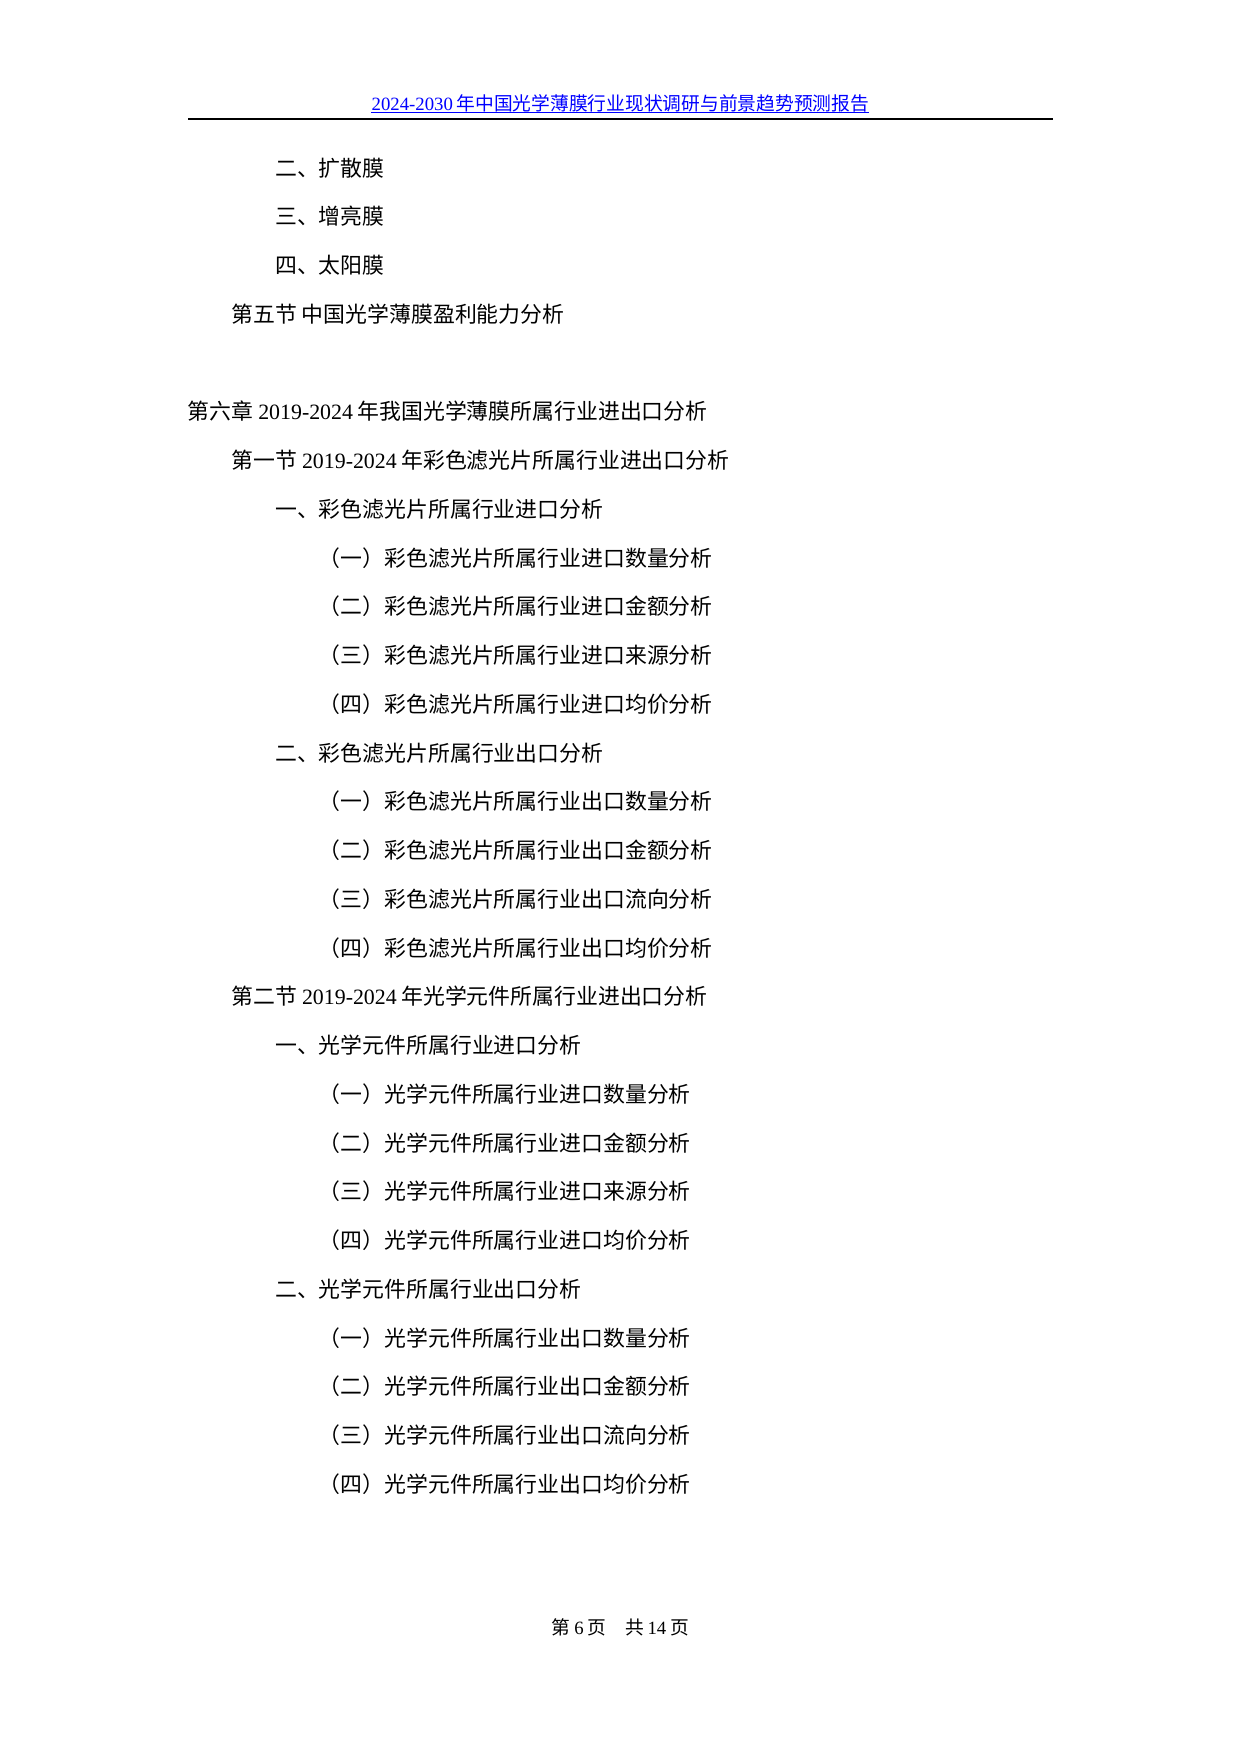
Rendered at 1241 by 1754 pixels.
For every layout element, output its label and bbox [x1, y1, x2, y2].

text [187, 150, 1053, 1499]
